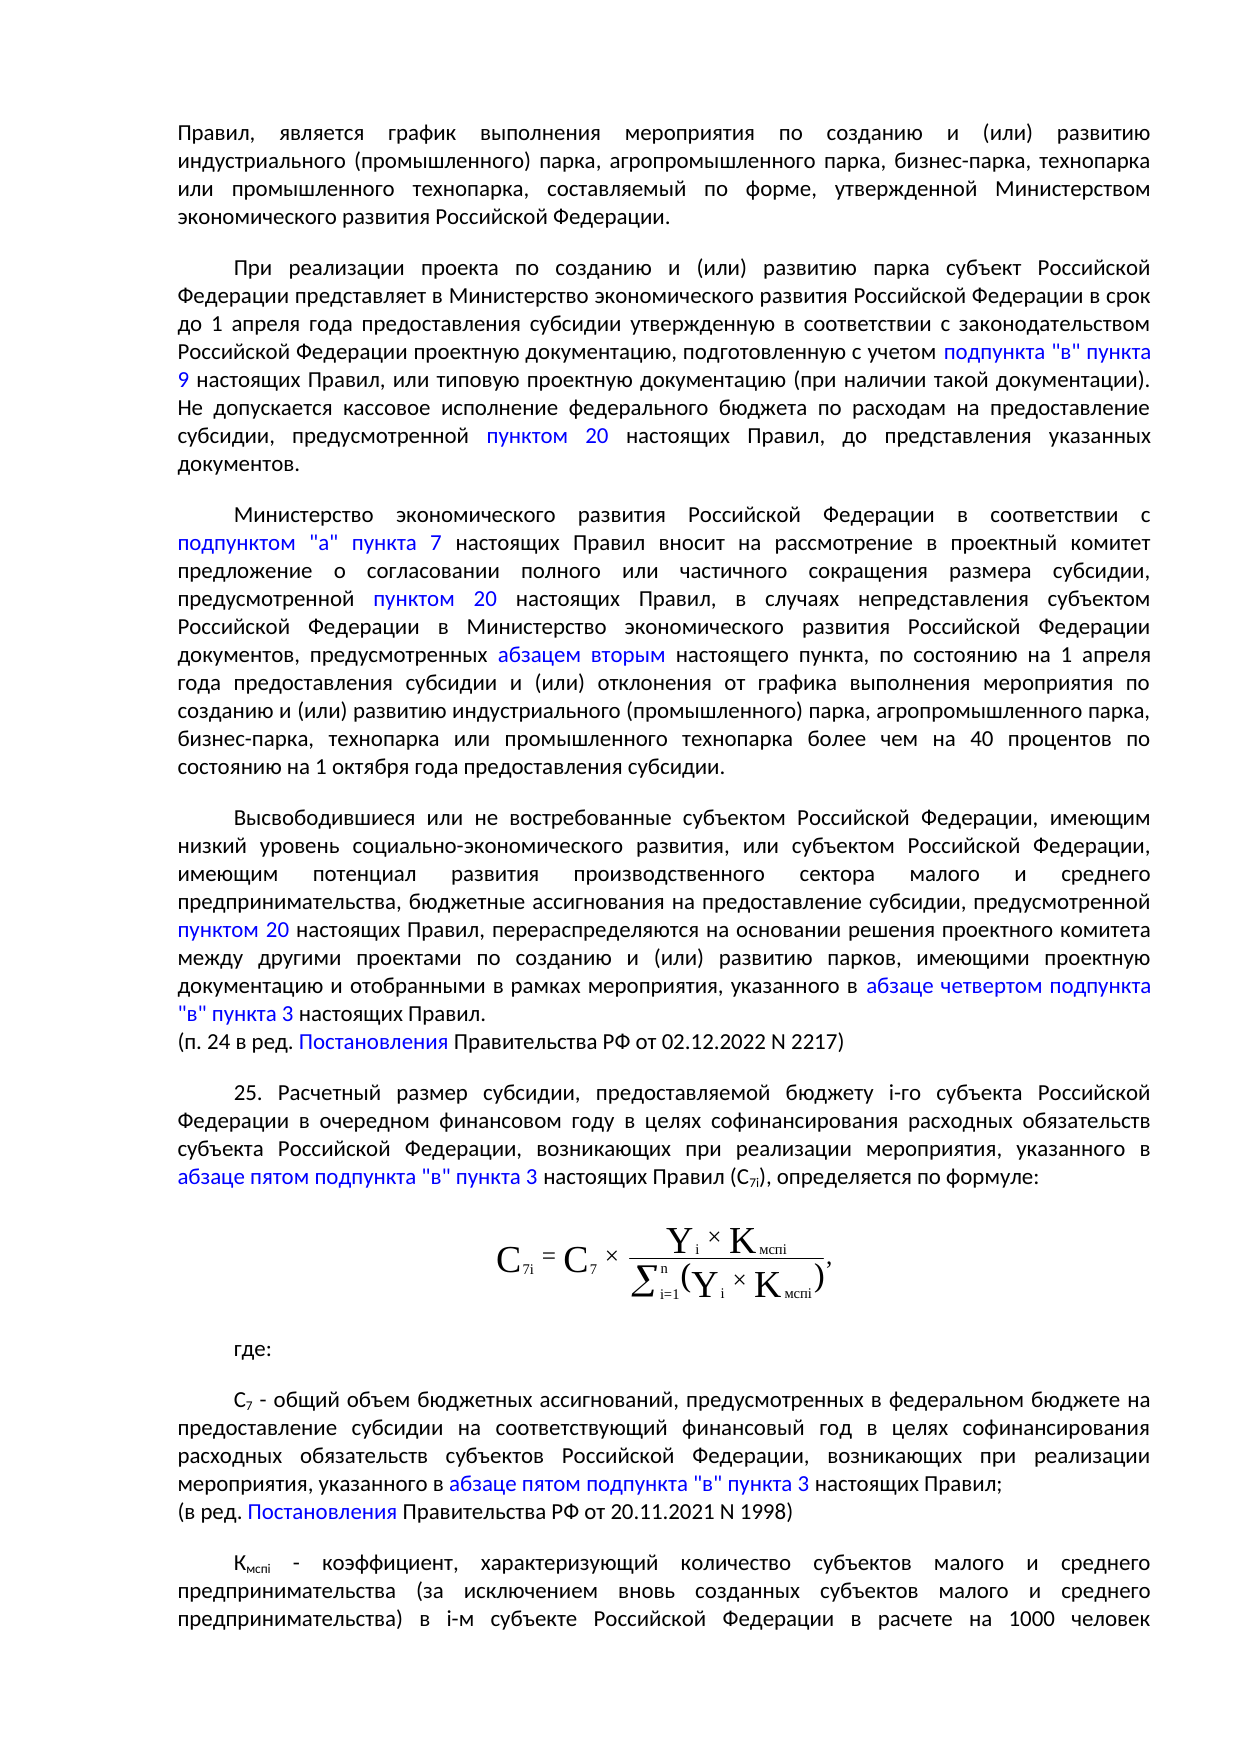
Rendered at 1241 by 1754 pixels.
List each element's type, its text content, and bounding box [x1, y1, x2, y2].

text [177, 1548, 1152, 1632]
text Министерство экономического развития Российской Федерации в соответствии с подпунктом "а" пункта 7 настоящих Правил вносит на рассмотрение в проектный комитет предложение о согласовании полного или частичного сокращения размера субсидии, предусмотренной пунктом 20 настоящих Правил, в случаях непредставления субъектом Российской Федерации в Министерство экономического развития Российской Федерации документов, предусмотренных абзацем вторым настоящего пункта, по состоянию на 1 апреля года предоставления субсидии и (или) отклонения от графика выполнения мероприятия по созданию и (или) развитию индустриального (промышленного) парка, агропромышленного парка, бизнес-парка, технопарка или промышленного технопарка более чем на 40 процентов по состоянию на 1 октября года предоставления субсидии. [177, 500, 1152, 780]
text 25. Расчетный размер субсидии, предоставляемой бюджету i-го субъекта Российской Федерации в очередном финансовом году в целях софинансирования расходных обязательств субъекта Российской Федерации, возникающих при реализации мероприятия, указанного в абзаце пятом подпункта "в" пункта 3 настоящих Правил (С7i), определяется по формуле: [177, 1078, 1152, 1191]
text С7 - общий объем бюджетных ассигнований, предусмотренных в федеральном бюджете на предоставление субсидии на соответствующий финансовый год в целях софинансирования расходных обязательств субъектов Российской Федерации, возникающих при реализации мероприятия, указанного в абзаце пятом подпункта "в" пункта 3 настоящих Правил; [177, 1385, 1152, 1497]
text где: [177, 1334, 1152, 1362]
text При реализации проекта по созданию и (или) развитию парка субъект Российской Федерации представляет в Министерство экономического развития Российской Федерации в срок до 1 апреля года предоставления субсидии утвержденную в соответствии с законодательством Российской Федерации проектную документацию, подготовленную с учетом подпункта "в" пункта 9 настоящих Правил, или типовую проектную документацию (при наличии такой документации). Не допускается кассовое исполнение федерального бюджета по расходам на предоставление субсидии, предусмотренной пунктом 20 настоящих Правил, до представления указанных документов. [177, 253, 1152, 477]
text (в ред. Постановления Правительства РФ от 20.11.2021 N 1998) [177, 1497, 1152, 1525]
text Высвободившиеся или не востребованные субъектом Российской Федерации, имеющим низкий уровень социально-экономического развития, или субъектом Российской Федерации, имеющим потенциал развития производственного сектора малого и среднего предпринимательства, бюджетные ассигнования на предоставление субсидии, предусмотренной пунктом 20 настоящих Правил, перераспределяются на основании решения проектного комитета между другими проектами по созданию и (или) развитию парков, имеющими проектную документацию и отобранными в рамках мероприятия, указанного в абзаце четвертом подпункта "в" пункта 3 настоящих Правил. [177, 803, 1152, 1027]
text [177, 118, 1152, 230]
text (п. 24 в ред. Постановления Правительства РФ от 02.12.2022 N 2217) [177, 1027, 1152, 1056]
